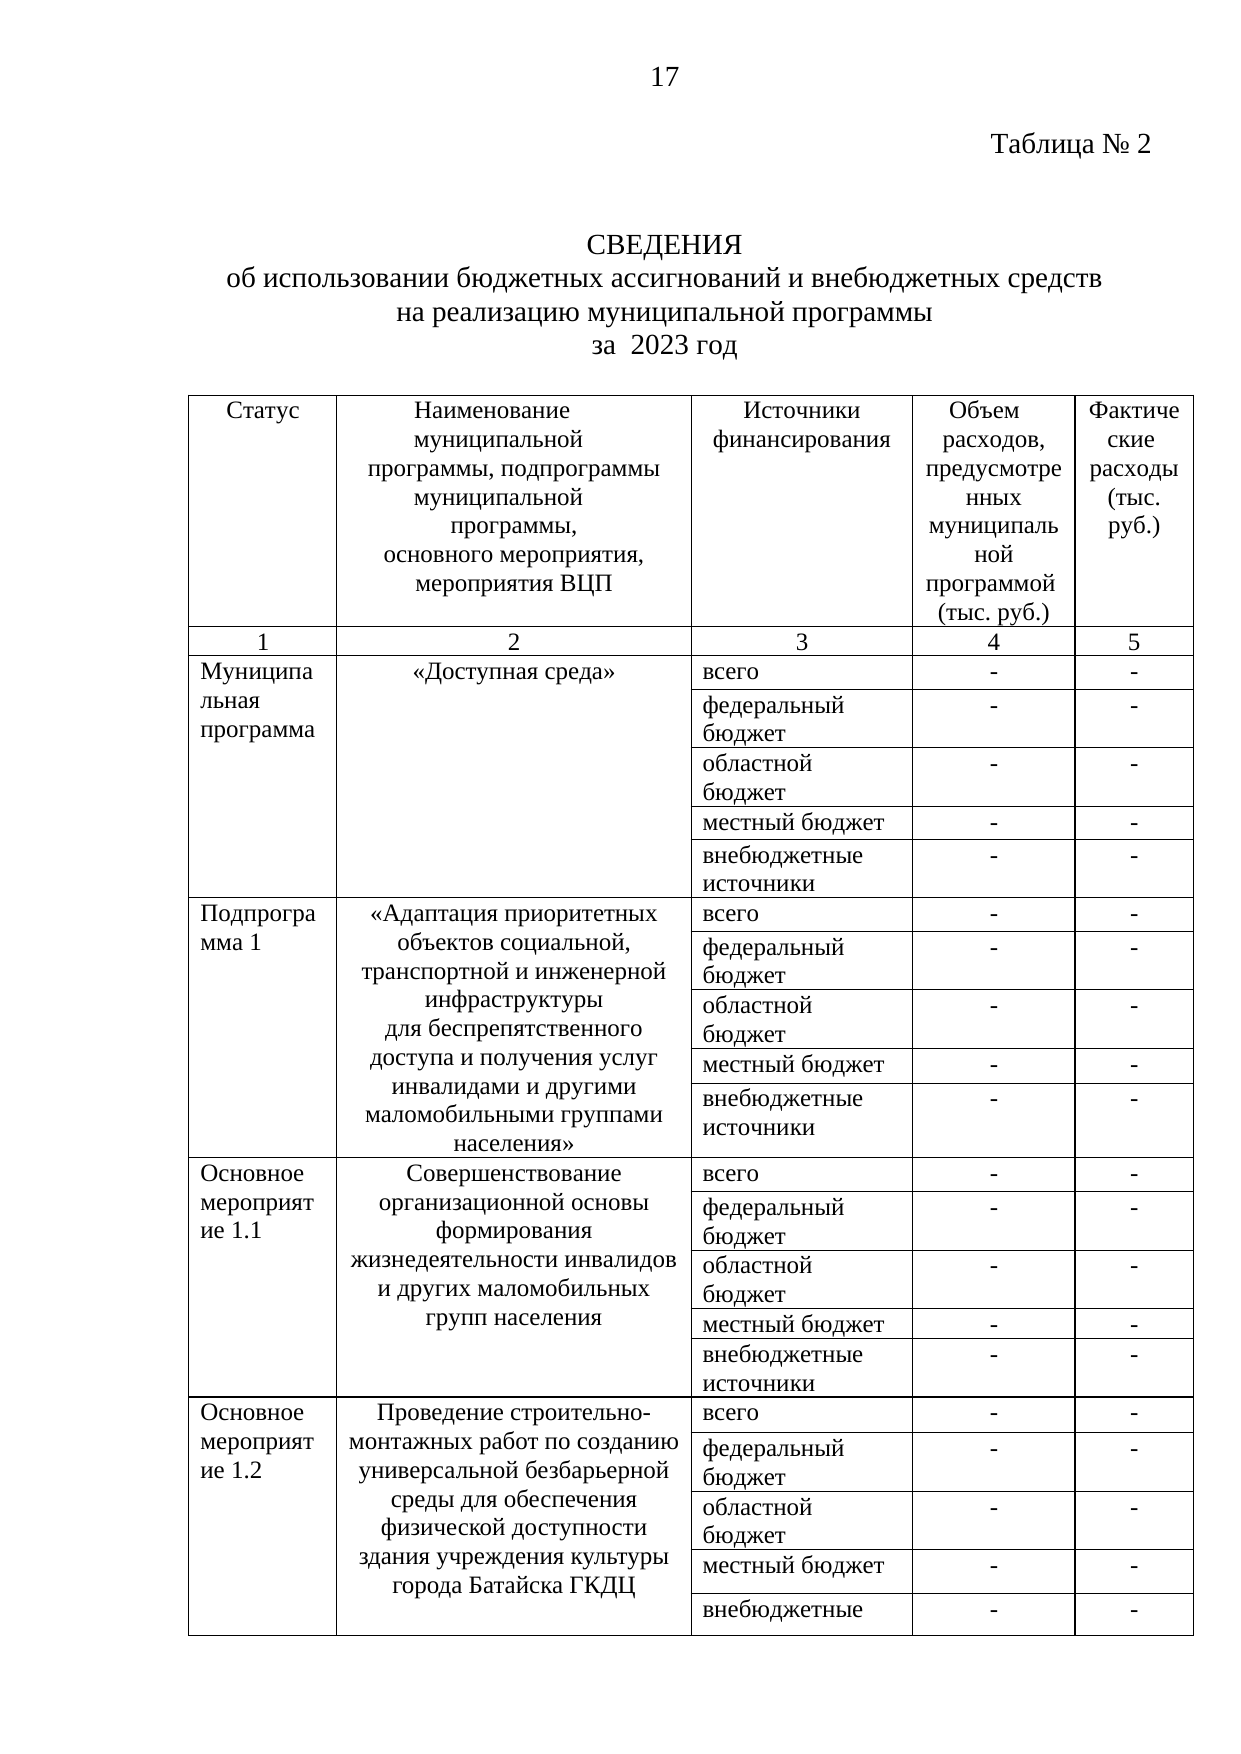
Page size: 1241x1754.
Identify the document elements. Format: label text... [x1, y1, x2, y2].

table_cell федеральный бюджет [692, 1192, 912, 1249]
table_cell федеральный бюджет [692, 690, 912, 747]
text Таблица № 2 [177, 126, 1152, 160]
table_cell 3 [692, 627, 912, 655]
table_header Источники финансирования [692, 396, 912, 626]
table_cell - [1076, 1251, 1193, 1308]
table_cell - [913, 1492, 1074, 1549]
table_cell - [913, 1594, 1074, 1635]
table_cell Совершенствование организационной основы формирования жизнедеятельности инвалидов и других маломобильных групп населения [337, 1158, 691, 1396]
table_cell местный бюджет [692, 1309, 912, 1338]
table_header Статус [189, 396, 336, 626]
table_cell всего [692, 1398, 912, 1432]
table_cell всего [692, 656, 912, 689]
table_cell местный бюджет [692, 1550, 912, 1593]
table_cell - [1076, 1398, 1193, 1432]
table_cell 4 [913, 627, 1074, 655]
table_cell - [1076, 1158, 1193, 1191]
table_cell 5 [1076, 627, 1193, 655]
table_cell - [1076, 990, 1193, 1048]
table_cell внебюджетные источники [692, 840, 912, 897]
table_cell всего [692, 1158, 912, 1191]
table_cell - [913, 840, 1074, 897]
table_cell - [1076, 898, 1193, 931]
table_cell внебюджетные источники [692, 1339, 912, 1396]
table_cell - [1076, 1339, 1193, 1396]
table_cell - [913, 1084, 1074, 1157]
text об использовании бюджетных ассигнований и внебюджетных средств [177, 260, 1152, 294]
table_cell - [1076, 1550, 1193, 1593]
table_cell - [1076, 1084, 1193, 1157]
table_cell «Адаптация приоритетных объектов социальной, транспортной и инженерной инфраструктуры для беспрепятственного доступа и получения услуг инвалидами и другими маломобильными группами населения» [337, 898, 691, 1157]
table_cell - [1076, 807, 1193, 839]
table_cell - [913, 1158, 1074, 1191]
table_cell - [913, 656, 1074, 689]
table_cell - [913, 1339, 1074, 1396]
table_cell - [913, 898, 1074, 931]
table_cell - [1076, 748, 1193, 806]
table_cell - [913, 1192, 1074, 1249]
table_cell - [1076, 1492, 1193, 1549]
table_cell - [913, 1550, 1074, 1593]
table_cell - [913, 807, 1074, 839]
table_cell 1 [189, 627, 336, 655]
text за 2023 год [177, 327, 1152, 361]
table_cell - [913, 1433, 1074, 1491]
table_cell «Доступная среда» [337, 656, 691, 897]
table_cell - [913, 932, 1074, 989]
table_cell федеральный бюджет [692, 1433, 912, 1491]
table_cell местный бюджет [692, 1049, 912, 1082]
table_header Фактические расходы (тыс. руб.) [1076, 396, 1193, 626]
table_header Наименование муниципальной программы, подпрограммы муниципальной программы, основного мероприятия, мероприятия ВЦП [337, 396, 691, 626]
table_cell Основное мероприятие 1.2 [189, 1398, 336, 1635]
table_cell - [913, 690, 1074, 747]
table_cell Подпрограмма 1 [189, 898, 336, 1157]
table_cell - [1076, 1309, 1193, 1338]
table_cell - [913, 748, 1074, 806]
table_cell областной бюджет [692, 990, 912, 1048]
table_cell внебюджетные источники [692, 1084, 912, 1157]
text на реализацию муниципальной программы [177, 294, 1152, 327]
table_cell областной бюджет [692, 1492, 912, 1549]
table_cell - [1076, 690, 1193, 747]
table_cell - [1076, 932, 1193, 989]
table_cell - [913, 1398, 1074, 1432]
text СВЕДЕНИЯ [177, 227, 1152, 260]
table_cell местный бюджет [692, 807, 912, 839]
table_cell областной бюджет [692, 1251, 912, 1308]
table_cell - [1076, 1594, 1193, 1635]
table_cell - [1076, 840, 1193, 897]
table_cell областной бюджет [692, 748, 912, 806]
table_cell - [1076, 656, 1193, 689]
table_cell - [1076, 1049, 1193, 1082]
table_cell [692, 1594, 912, 1635]
table_cell - [1076, 1433, 1193, 1491]
table_cell Основное мероприятие 1.1 [189, 1158, 336, 1396]
table_header Объем расходов, предусмотренных муниципальной программой (тыс. руб.) [913, 396, 1074, 626]
table_cell всего [692, 898, 912, 931]
table_cell - [913, 1251, 1074, 1308]
table_cell федеральный бюджет [692, 932, 912, 989]
table_cell Муниципальная программа [189, 656, 336, 897]
table_cell Проведение строительно-монтажных работ по созданию универсальной безбарьерной среды для обеспечения физической доступности здания учреждения культуры города Батайска ГКДЦ [337, 1398, 691, 1635]
table_cell - [1076, 1192, 1193, 1249]
table_cell - [913, 1309, 1074, 1338]
table_cell - [913, 990, 1074, 1048]
table_cell 2 [337, 627, 691, 655]
table_cell - [913, 1049, 1074, 1082]
